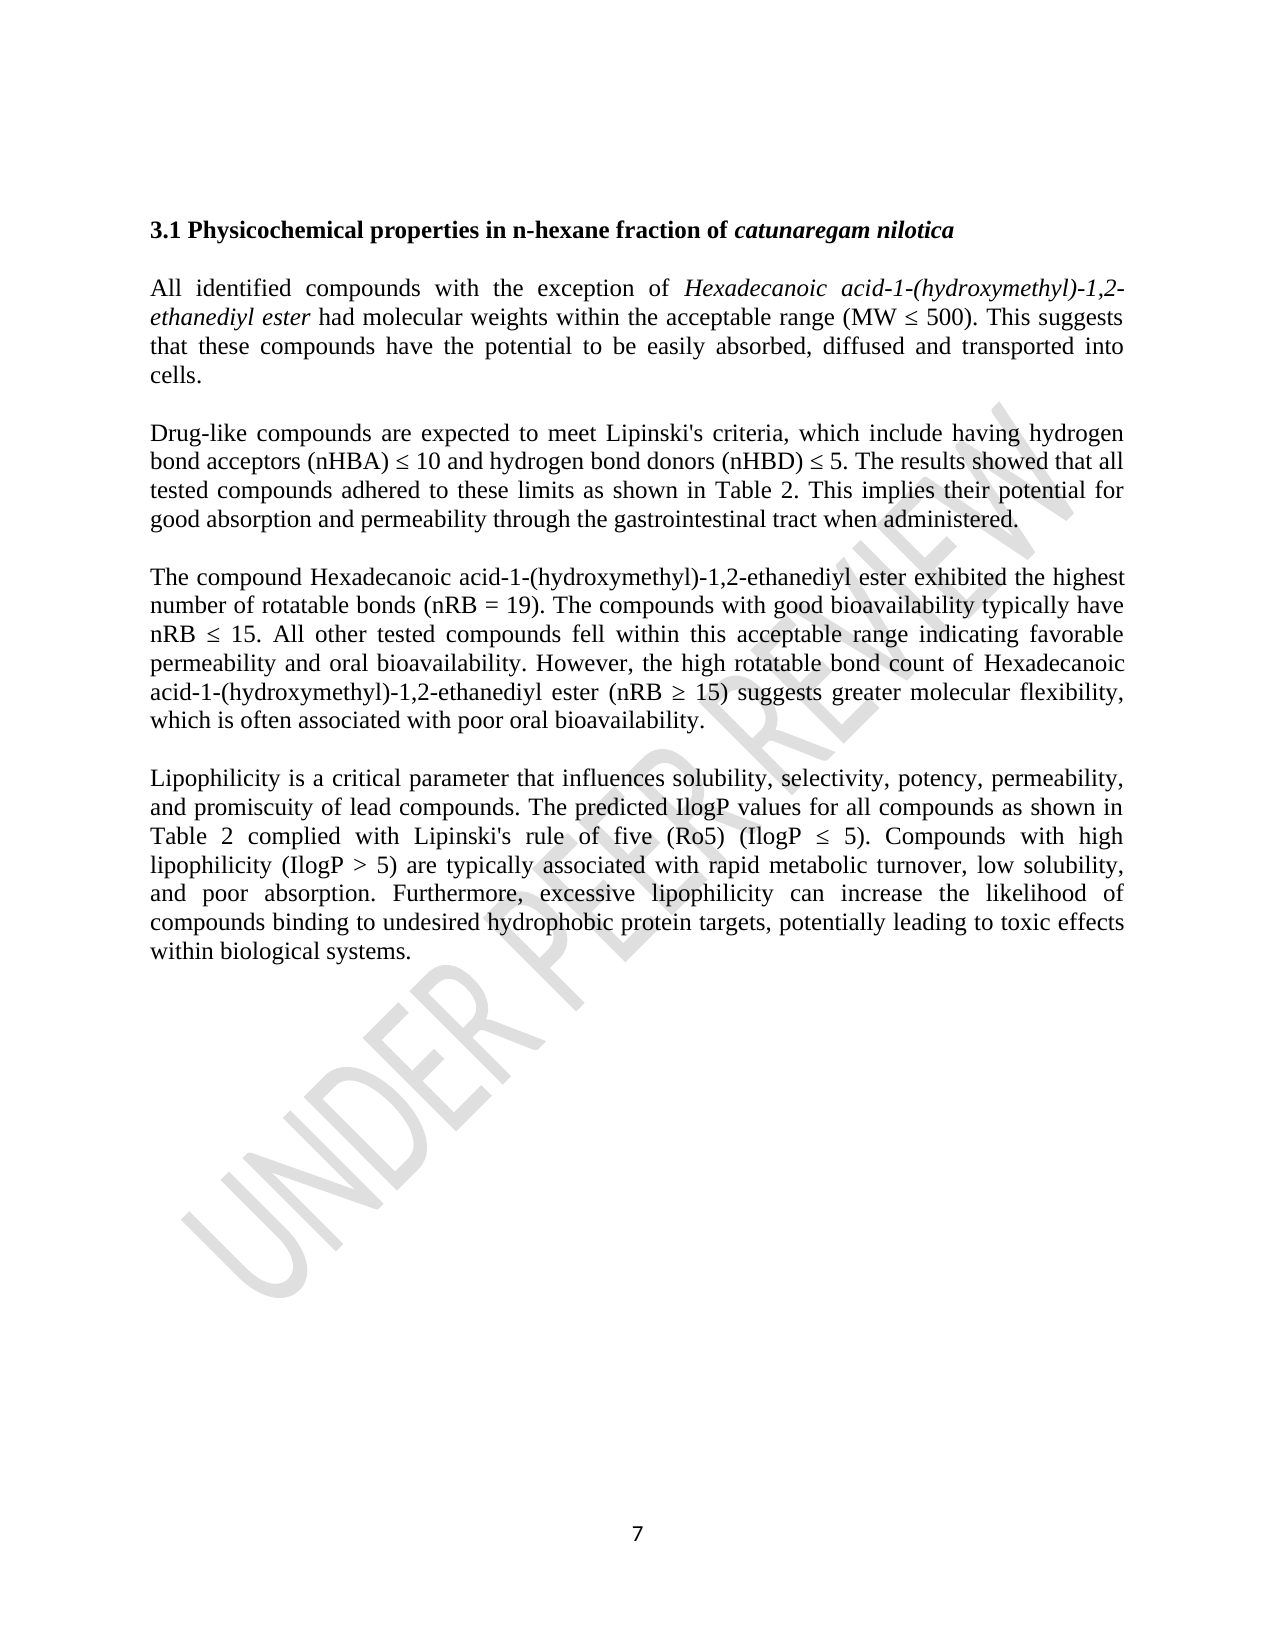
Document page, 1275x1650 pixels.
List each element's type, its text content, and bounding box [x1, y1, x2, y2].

text Drug-like compounds are expected to meet Lipinski's criteria, which include having hydrogen bond acceptors (nHBA) ≤ 10 and hydrogen bond donors (nHBD) ≤ 5. The results showed that all tested compounds adhered to these limits as shown in Table 2. This implies their potential for good absorption and permeability through the gastrointestinal tract when administered. [150, 418, 1125, 533]
text 3.1 Physicochemical properties in n-hexane fraction of catunaregam nilotica [150, 216, 1125, 244]
text The compound Hexadecanoic acid-1-(hydroxymethyl)-1,2-ethanediyl ester exhibited the highest number of rotatable bonds (nRB = 19). The compounds with good bioavailability typically have nRB ≤ 15. All other tested compounds fell within this acceptable range indicating favorable permeability and oral bioavailability. However, the high rotatable bond count of Hexadecanoic acid-1-(hydroxymethyl)-1,2-ethanediyl ester (nRB ≥ 15) suggests greater molecular flexibility, which is often associated with poor oral bioavailability. [150, 562, 1125, 734]
text All identified compounds with the exception of Hexadecanoic acid-1-(hydroxymethyl)-1,2-ethanediyl ester had molecular weights within the acceptable range (MW ≤ 500). This suggests that these compounds have the potential to be easily absorbed, diffused and transported into cells. [150, 273, 1125, 388]
text Lipophilicity is a critical parameter that influences solubility, selectivity, potency, permeability, and promiscuity of lead compounds. The predicted IlogP values for all compounds as shown in Table 2 complied with Lipinski's rule of five (Ro5) (IlogP ≤ 5). Compounds with high lipophilicity (IlogP > 5) are typically associated with rapid metabolic turnover, low solubility, and poor absorption. Furthermore, excessive lipophilicity can increase the likelihood of compounds binding to undesired hydrophobic protein targets, potentially leading to toxic effects within biological systems. [150, 763, 1125, 965]
